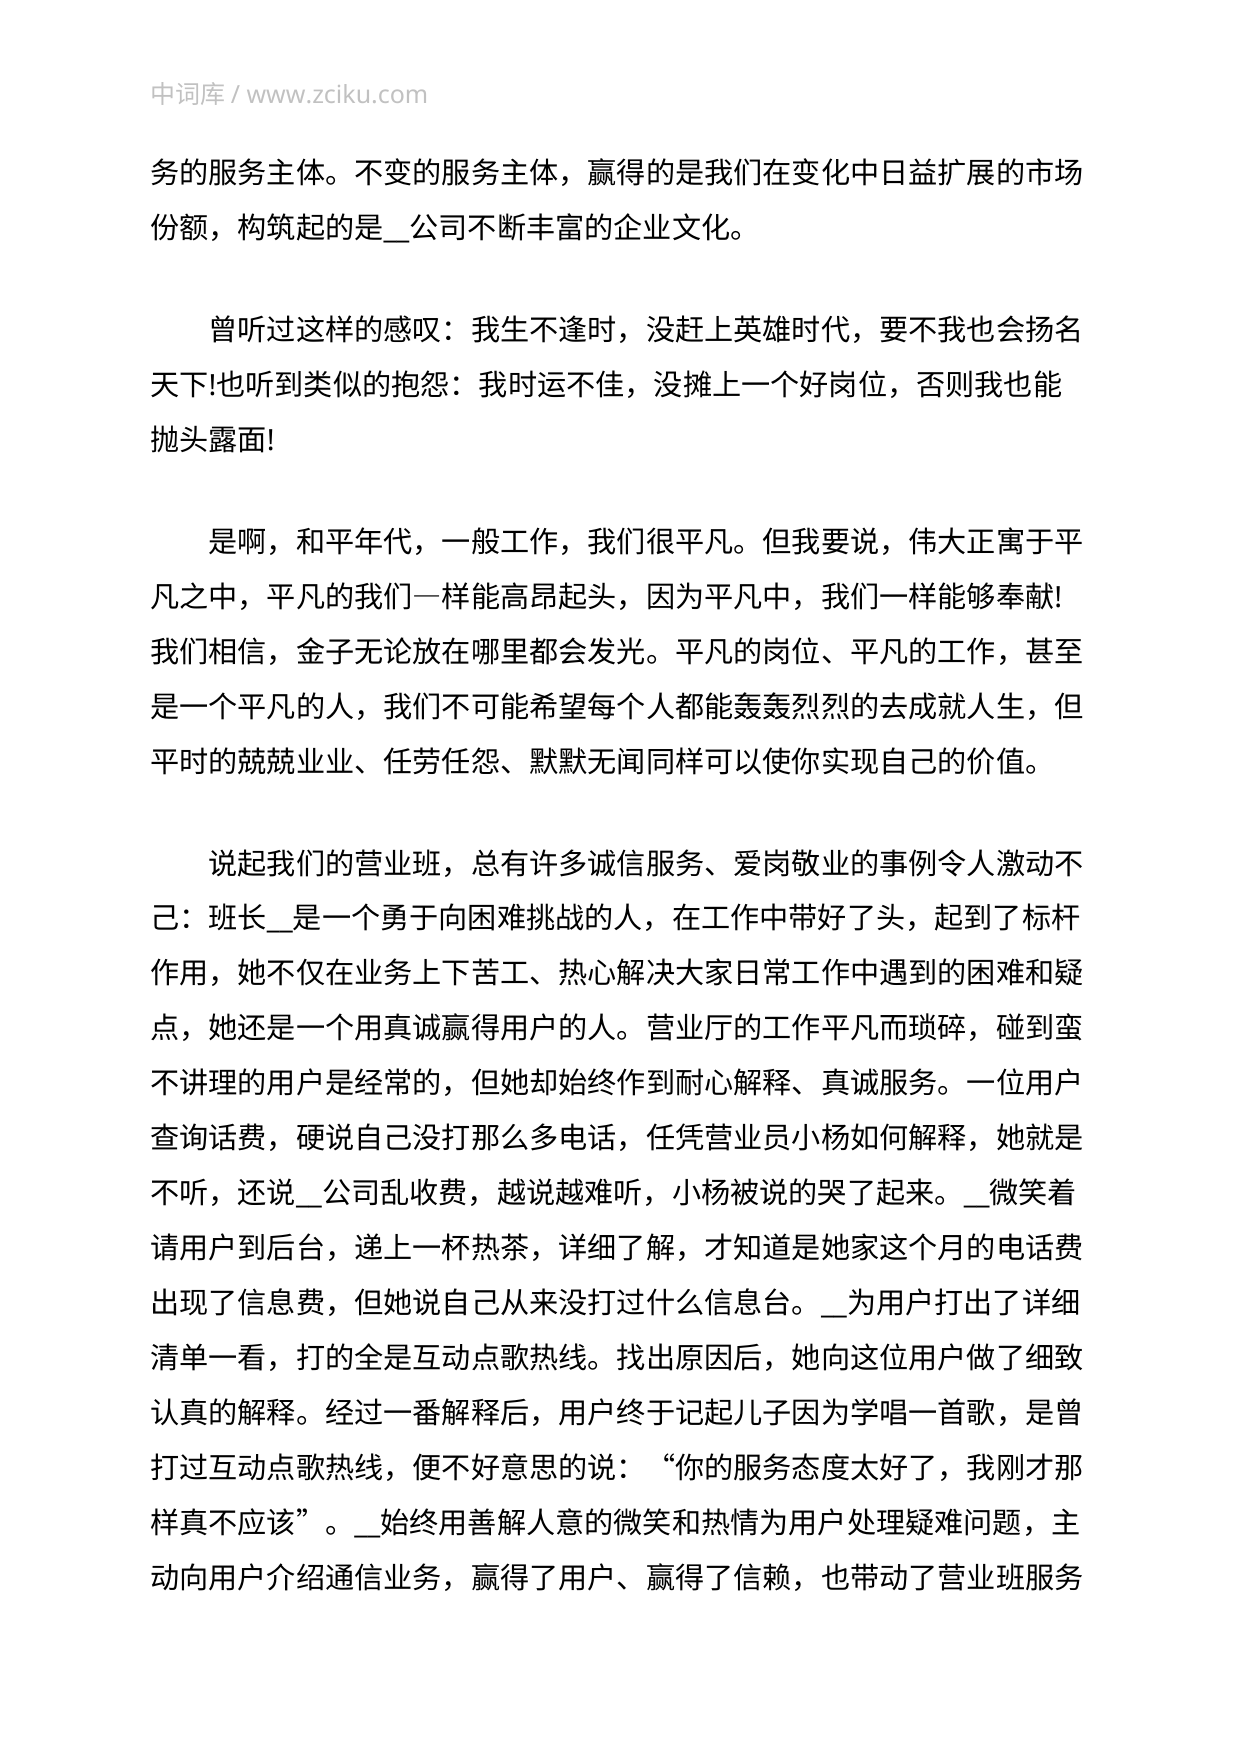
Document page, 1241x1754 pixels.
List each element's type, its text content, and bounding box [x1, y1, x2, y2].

text 曾听过这样的感叹：我生不逢时，没赶上英雄时代，要不我也会扬名天下!也听到类似的抱怨：我时运不佳，没摊上一个好岗位，否则我也能抛头露面! [150, 307, 1090, 459]
text 是啊，和平年代，一般工作，我们很平凡。但我要说，伟大正寓于平凡之中，平凡的我们—样能高昂起头，因为平凡中，我们一样能够奉献!我们相信，金子无论放在哪里都会发光。平凡的岗位、平凡的工作，甚至是一个平凡的人，我们不可能希望每个人都能轰轰烈烈的去成就人生，但平时的兢兢业业、任劳任怨、默默无闻同样可以使你实现自己的价值。 [150, 519, 1090, 781]
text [150, 840, 1090, 1597]
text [150, 150, 1090, 247]
